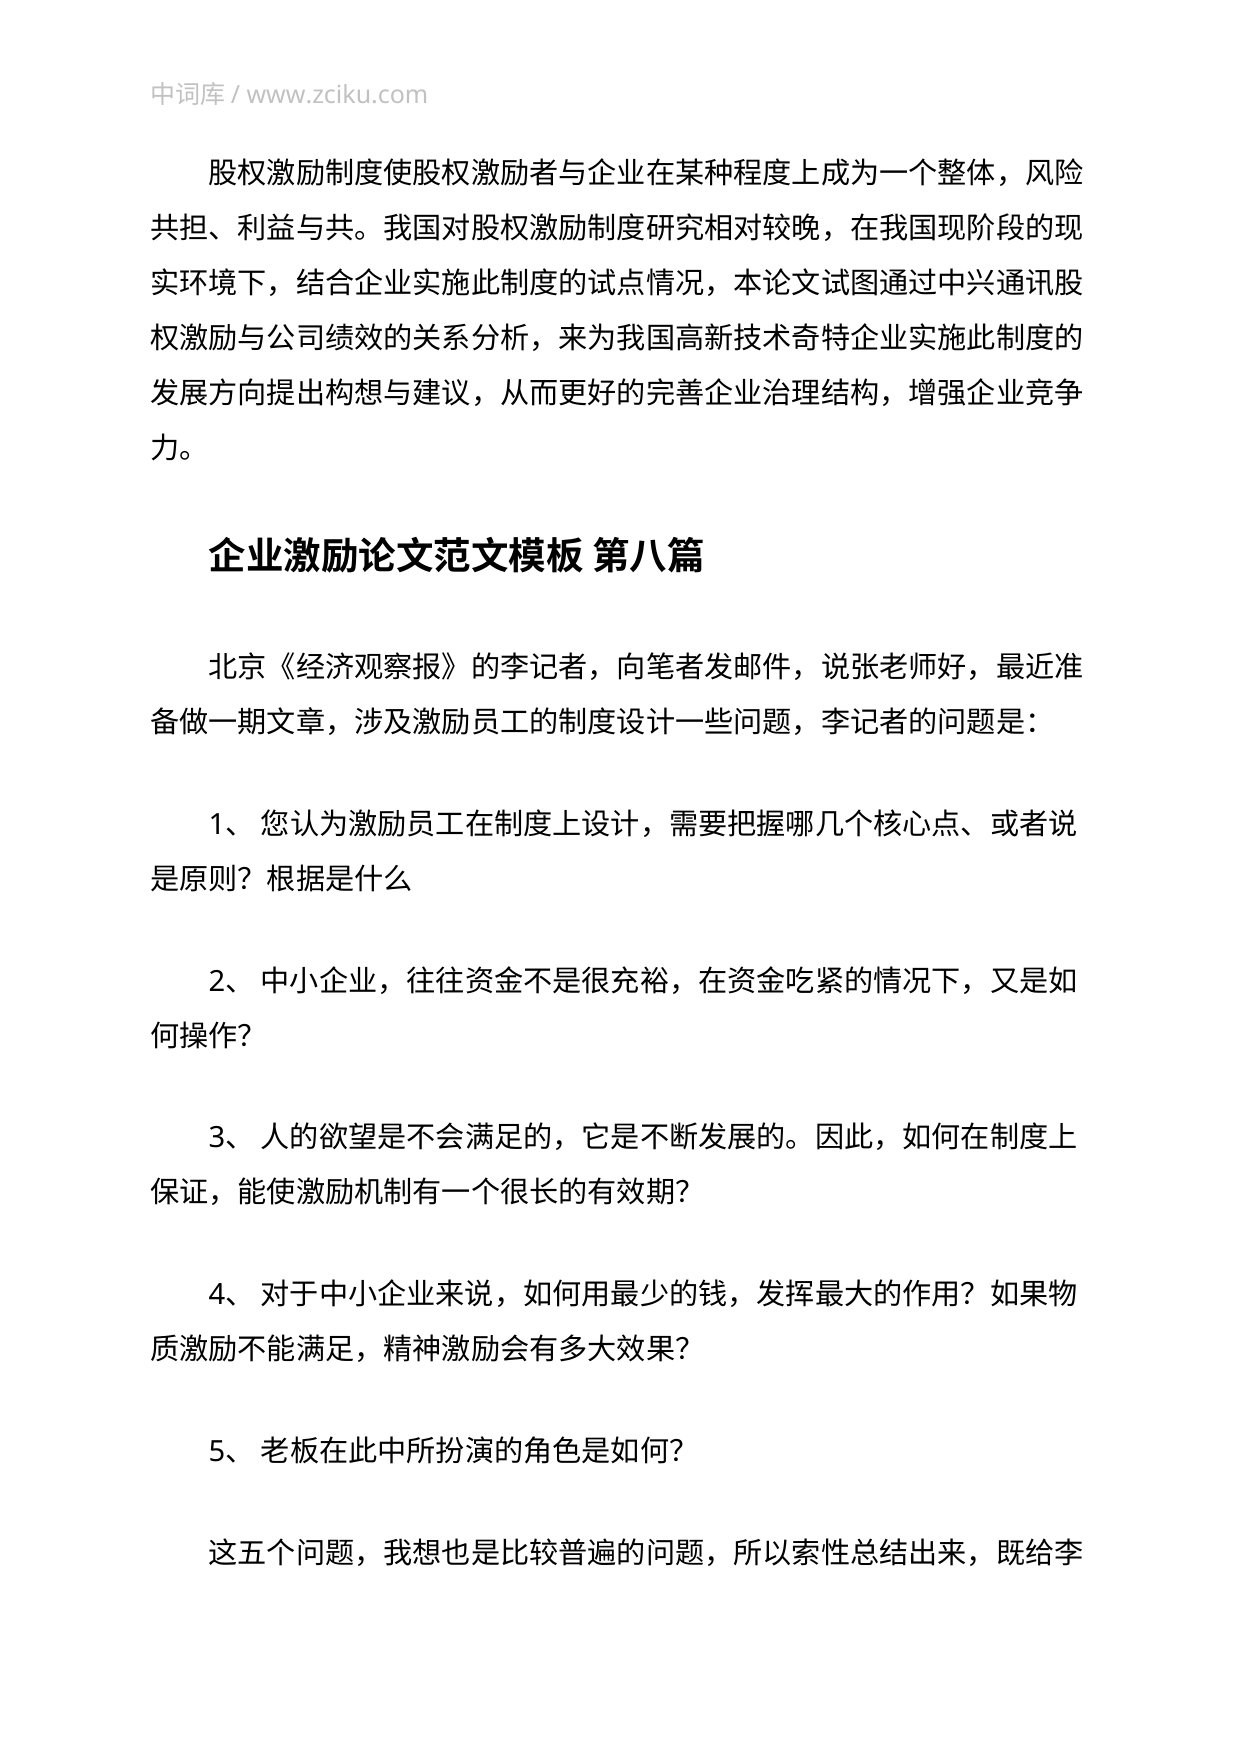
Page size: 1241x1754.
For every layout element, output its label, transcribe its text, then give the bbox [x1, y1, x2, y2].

text 股权激励制度使股权激励者与企业在某种程度上成为一个整体，风险共担、利益与共。我国对股权激励制度研究相对较晚，在我国现阶段的现实环境下，结合企业实施此制度的试点情况，本论文试图通过中兴通讯股权激励与公司绩效的关系分析，来为我国高新技术奇特企业实施此制度的发展方向提出构想与建议，从而更好的完善企业治理结构，增强企业竞争力。 [150, 150, 1090, 467]
text 3、 人的欲望是不会满足的，它是不断发展的。因此，如何在制度上保证，能使激励机制有一个很长的有效期？ [150, 1114, 1090, 1211]
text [150, 1529, 1090, 1572]
text 5、 老板在此中所扮演的角色是如何？ [150, 1427, 1090, 1470]
text 企业激励论文范文模板 第八篇 [150, 526, 1090, 581]
text 1、 您认为激励员工在制度上设计，需要把握哪几个核心点、或者说是原则？根据是什么 [150, 800, 1090, 898]
text 4、 对于中小企业来说，如何用最少的钱，发挥最大的作用？如果物质激励不能满足，精神激励会有多大效果？ [150, 1271, 1090, 1368]
text 北京《经济观察报》的李记者，向笔者发邮件，说张老师好，最近准备做一期文章，涉及激励员工的制度设计一些问题，李记者的问题是： [150, 644, 1090, 741]
text 2、 中小企业，往往资金不是很充裕，在资金吃紧的情况下，又是如何操作？ [150, 957, 1090, 1054]
